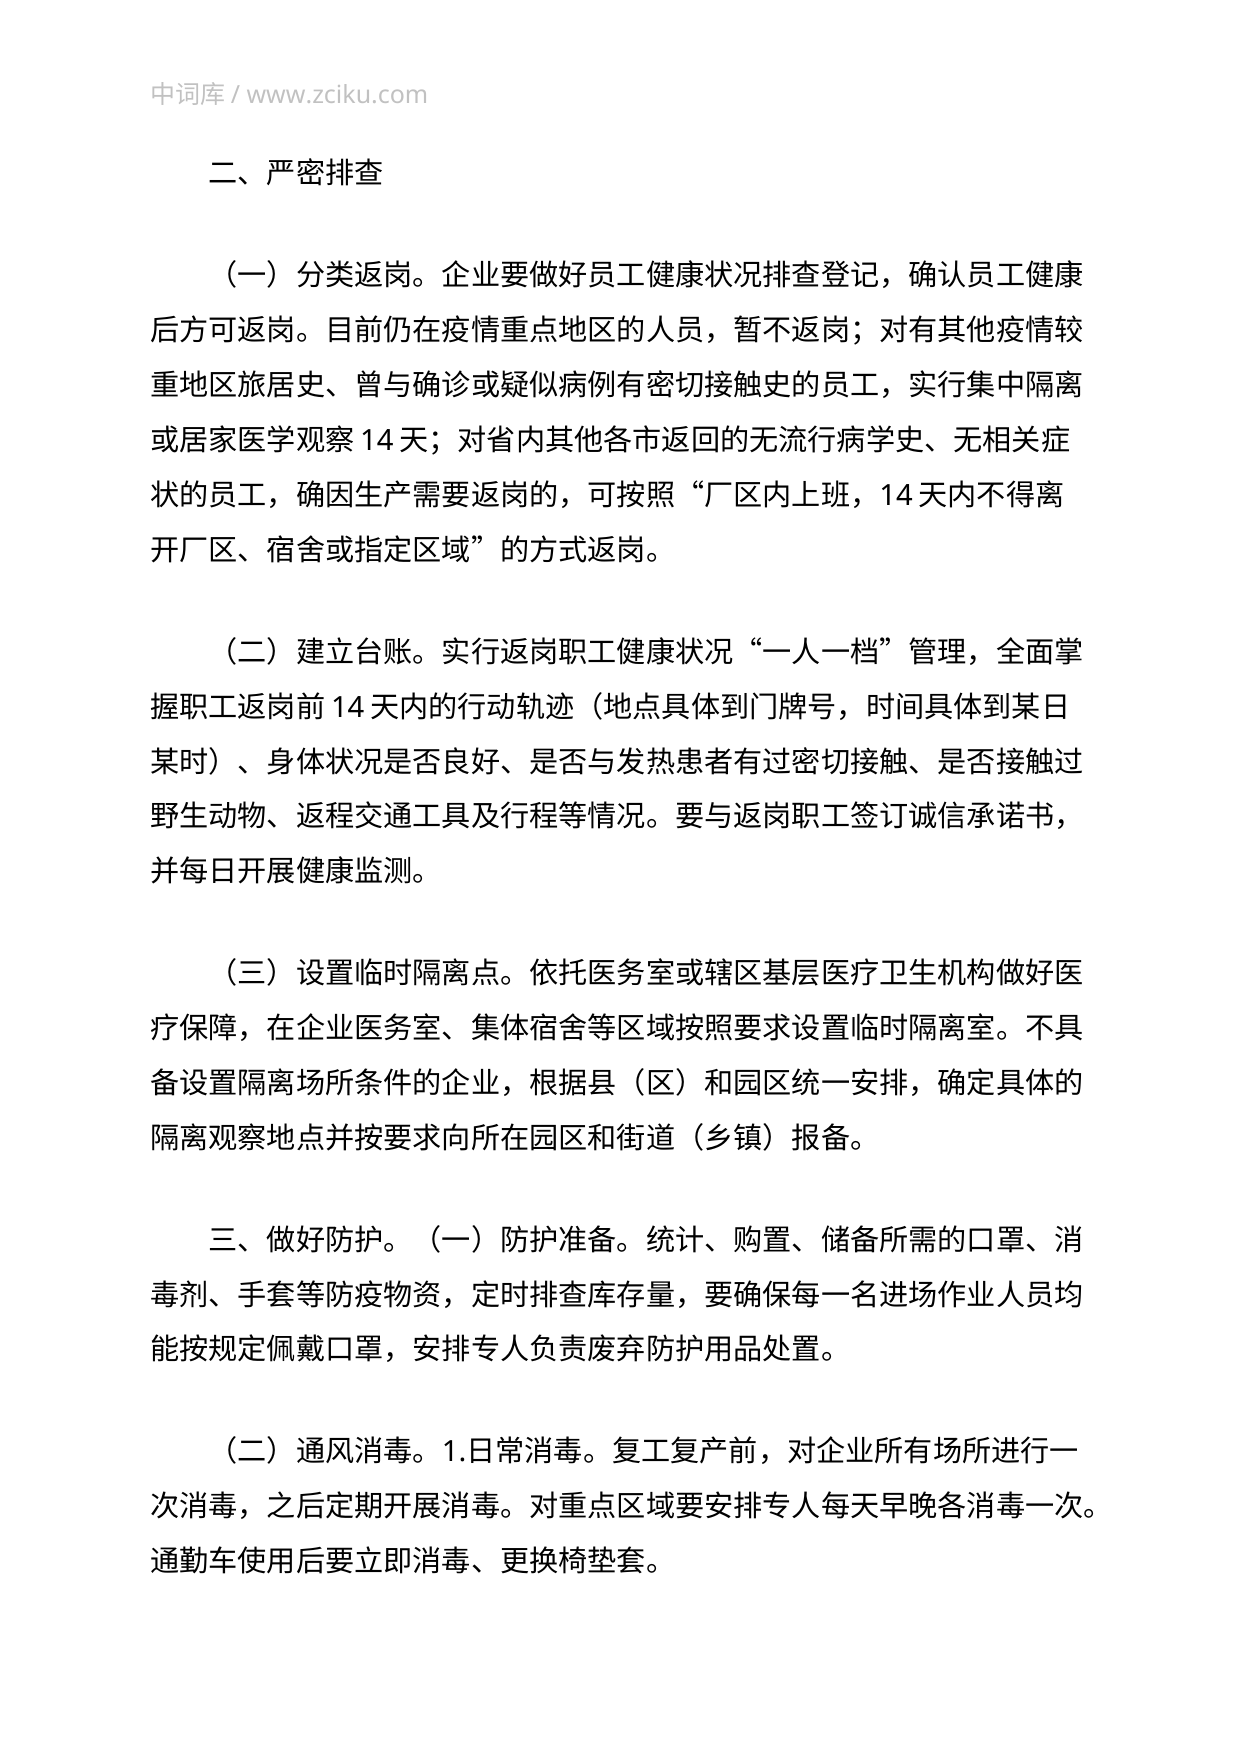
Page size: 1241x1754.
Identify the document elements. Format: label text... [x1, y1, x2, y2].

text （二）建立台账。实行返岗职工健康状况“一人一档”管理，全面掌握职工返岗前14天内的行动轨迹（地点具体到门牌号，时间具体到某日某时）、身体状况是否良好、是否与发热患者有过密切接触、是否接触过野生动物、返程交通工具及行程等情况。要与返岗职工签订诚信承诺书，并每日开展健康监测。 [150, 628, 1090, 890]
text 二、严密排查 [150, 150, 1090, 192]
text （一）分类返岗。企业要做好员工健康状况排查登记，确认员工健康后方可返岗。目前仍在疫情重点地区的人员，暂不返岗；对有其他疫情较重地区旅居史、曾与确诊或疑似病例有密切接触史的员工，实行集中隔离或居家医学观察14天；对省内其他各市返回的无流行病学史、无相关症状的员工，确因生产需要返岗的，可按照“厂区内上班，14天内不得离开厂区、宿舍或指定区域”的方式返岗。 [150, 252, 1090, 569]
text （三）设置临时隔离点。依托医务室或辖区基层医疗卫生机构做好医疗保障，在企业医务室、集体宿舍等区域按照要求设置临时隔离室。不具备设置隔离场所条件的企业，根据县（区）和园区统一安排，确定具体的隔离观察地点并按要求向所在园区和街道（乡镇）报备。 [150, 950, 1090, 1157]
text 三、做好防护。（一）防护准备。统计、购置、储备所需的口罩、消毒剂、手套等防疫物资，定时排查库存量，要确保每一名进场作业人员均能按规定佩戴口罩，安排专人负责废弃防护用品处置。 [150, 1216, 1090, 1368]
text （二）通风消毒。1.日常消毒。复工复产前，对企业所有场所进行一次消毒，之后定期开展消毒。对重点区域要安排专人每天早晚各消毒一次。通勤车使用后要立即消毒、更换椅垫套。 [150, 1428, 1090, 1580]
